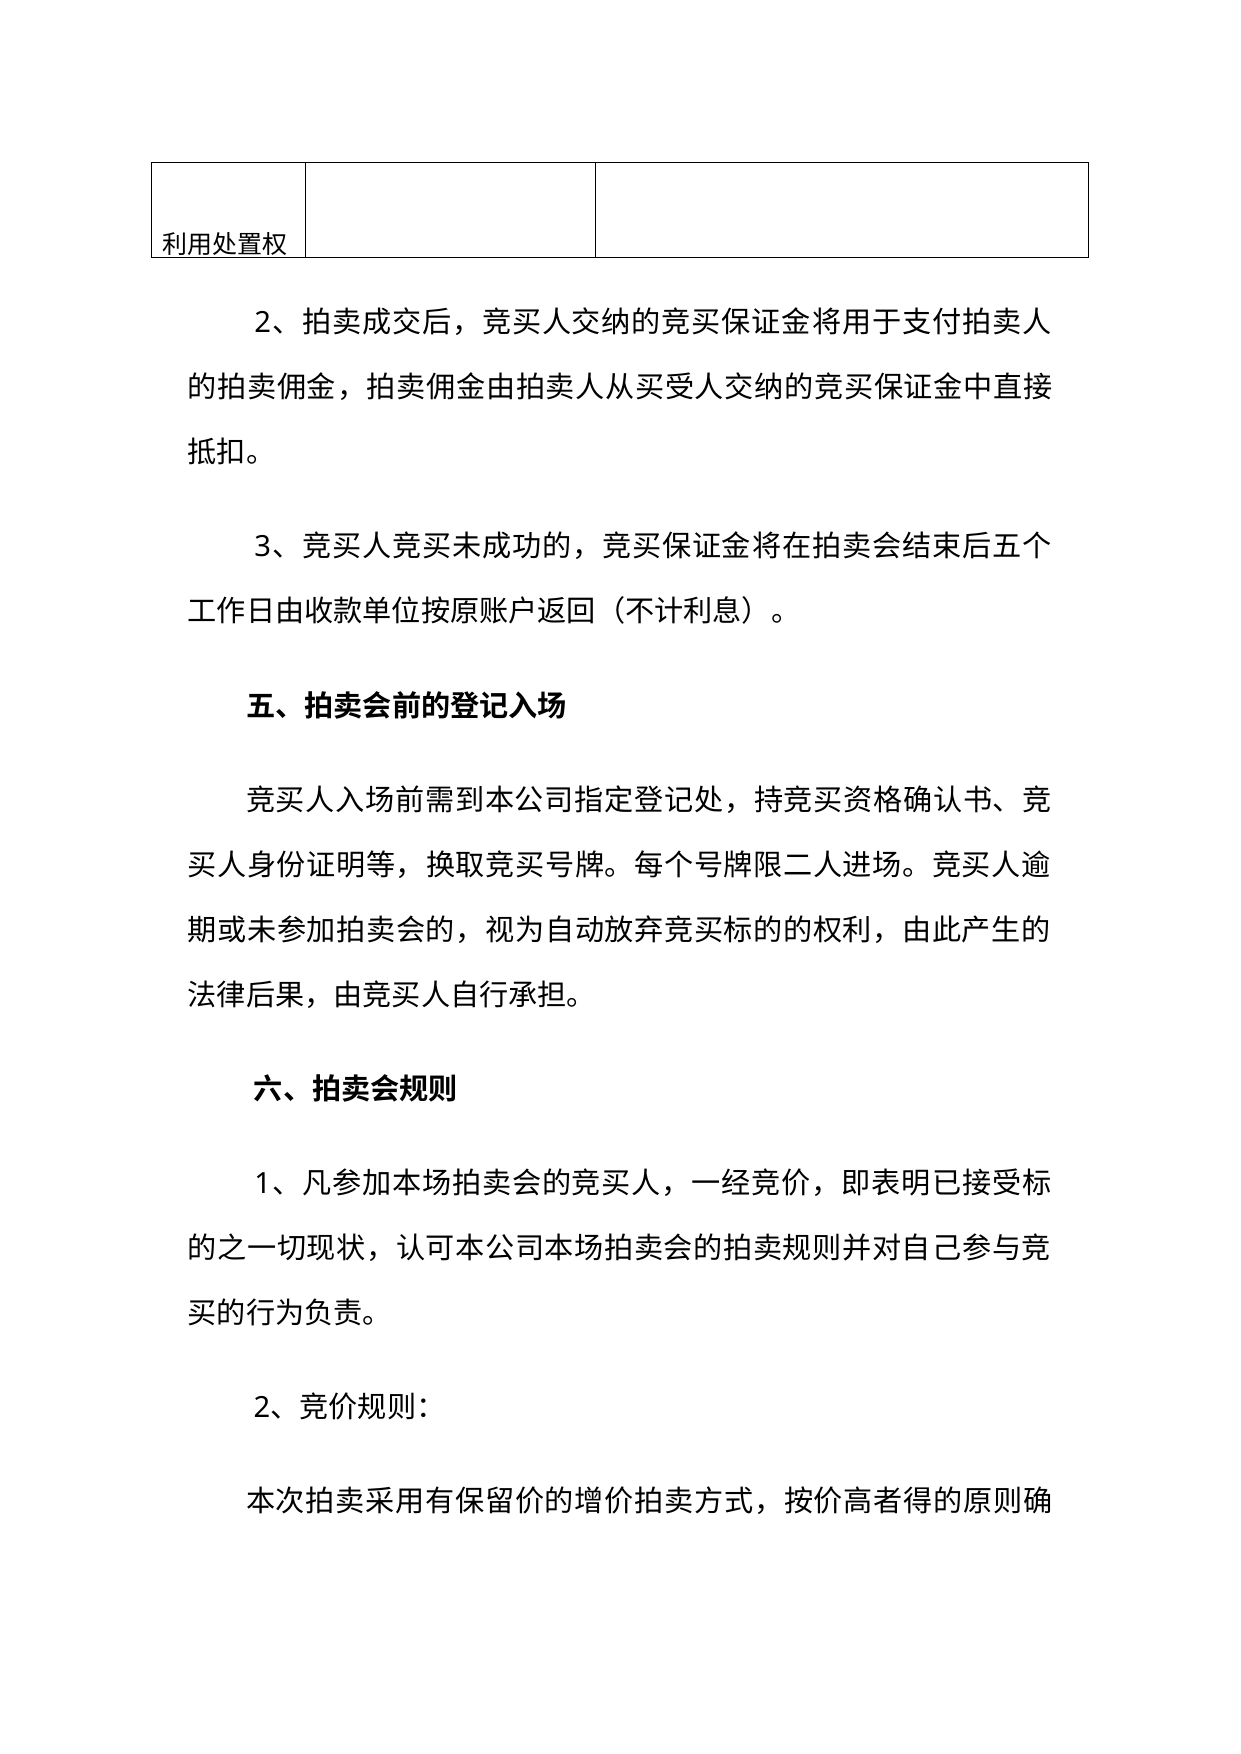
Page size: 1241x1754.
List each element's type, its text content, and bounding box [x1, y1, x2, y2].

text 五、拍卖会前的登记入场 [187, 671, 1053, 736]
text 六、拍卖会规则 [187, 1054, 1053, 1119]
text 竞买人入场前需到本公司指定登记处，持竞买资格确认书、竞买人身份证明等，换取竞买号牌。每个号牌限二人进场。竞买人逾期或未参加拍卖会的，视为自动放弃竞买标的的权利，由此产生的法律后果，由竞买人自行承担。 [187, 765, 1053, 1025]
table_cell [596, 163, 1088, 257]
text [187, 1467, 1053, 1532]
list 2、拍卖成交后，竞买人交纳的竞买保证金将用于支付拍卖人的拍卖佣金，拍卖佣金由拍卖人从买受人交纳的竞买保证金中直接抵扣。 [187, 287, 1053, 482]
text 3、竞买人竞买未成功的，竞买保证金将在拍卖会结束后五个工作日由收款单位按原账户返回（不计利息）。 [187, 512, 1053, 642]
text 1、凡参加本场拍卖会的竞买人，一经竞价，即表明已接受标的之一切现状，认可本公司本场拍卖会的拍卖规则并对自己参与竞买的行为负责。 [187, 1148, 1053, 1343]
text 2、竞价规则： [187, 1372, 1053, 1437]
